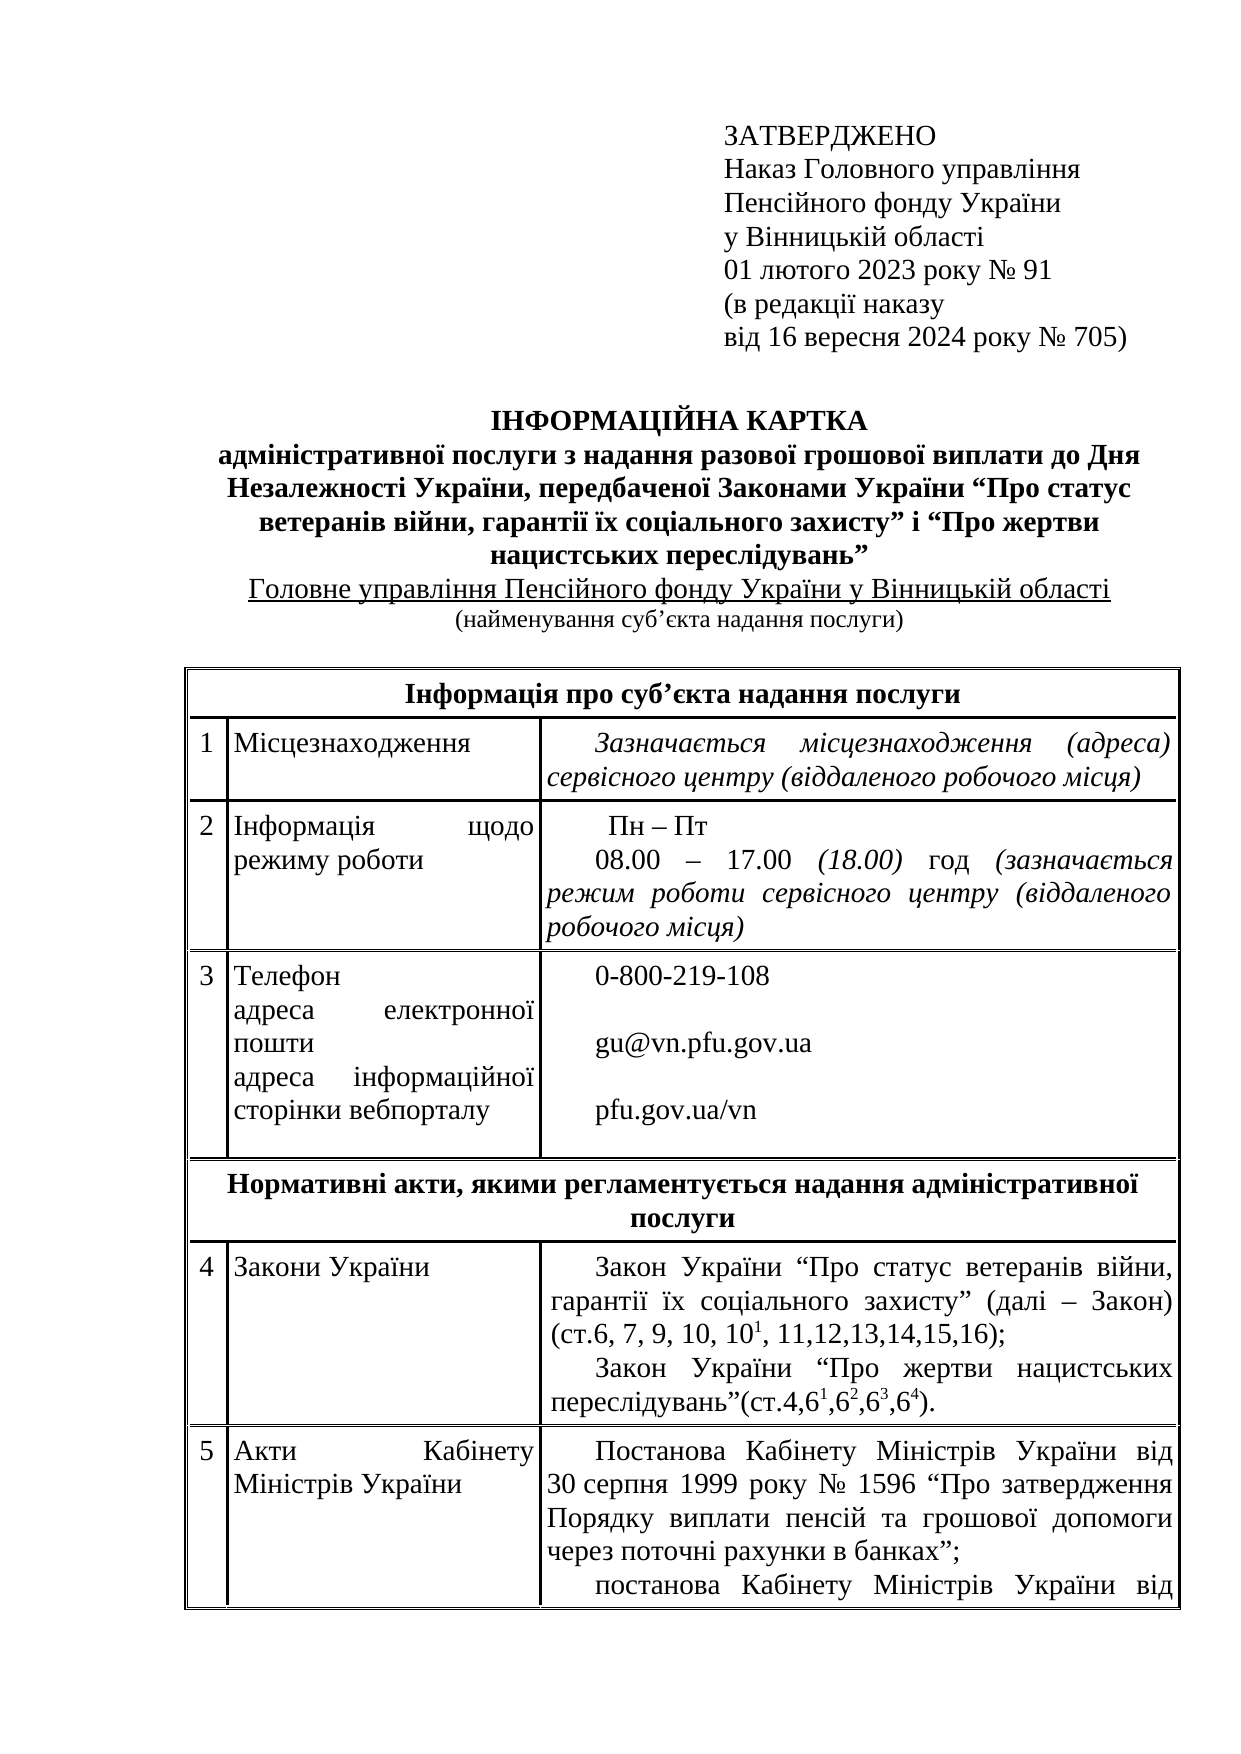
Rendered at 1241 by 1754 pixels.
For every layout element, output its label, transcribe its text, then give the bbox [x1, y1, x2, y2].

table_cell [540, 1424, 1179, 1607]
text Наказ Головного управління [723, 152, 1181, 185]
text (в редакції наказу [723, 286, 1181, 319]
table_cell Місцезнаходження [229, 719, 539, 799]
table_header Інформація про суб’єкта надання послуги [188, 670, 1178, 716]
table_cell Інформація щодо режиму роботи [229, 802, 539, 949]
text адміністративної послуги з надання разової грошової виплати до Дня Незалежності України, передбаченої Законами України “Про статус ветеранів війни, гарантії їх соціального захисту” і “Про жертви нацистських переслідувань” [177, 437, 1181, 571]
table_cell Нормативні акти, якими регламентується надання адміністративної послуги [188, 1157, 1179, 1240]
table_cell 1 [188, 716, 226, 799]
table_cell 5 [188, 1424, 227, 1607]
text ЗАТВЕРДЖЕНО [723, 118, 1181, 152]
text Пенсійного фонду України [723, 185, 1181, 219]
table_cell 2 [188, 799, 226, 949]
table_cell 3 [186, 949, 227, 1157]
text ІНФОРМАЦІЙНА КАРТКА [177, 403, 1181, 437]
text від 16 вересня 2024 року № 705) [723, 319, 1181, 353]
text 01 лютого 2023 року № 91 [723, 252, 1181, 286]
text (найменування суб’єкта надання послуги) [177, 604, 1181, 633]
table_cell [227, 1427, 540, 1607]
table_cell Зазначається місцезнаходження (адреса) сервісного центру (віддаленого робочого місця) [542, 716, 1178, 799]
table_cell 4 [188, 1240, 226, 1423]
table_cell Телефон адреса електронної пошти адреса інформаційної сторінки вебпорталу [229, 952, 539, 1157]
table_cell Закони України [229, 1243, 539, 1423]
table_cell Пн – Пт 08.00 – 17.00 (18.00) год (зазначається режим роботи сервісного центру (віддаленого робочого місця) [542, 799, 1178, 949]
text у Вінницькій області [723, 219, 1181, 252]
table_cell Закон України “Про статус ветеранів війни, гарантії їх соціального захисту” (далі – Закон) (ст.6, 7, 9, 10, 101, 11,12,13,14,15,16); Закон України “Про жертви нацистських переслідувань”(ст.4,61,62,63,64). [542, 1240, 1178, 1423]
table_cell 0-800-219-108 gu@vn.pfu.gov.ua pfu.gov.ua/vn [540, 949, 1179, 1157]
text Головне управління Пенсійного фонду України у Вінницькій області [177, 571, 1181, 604]
